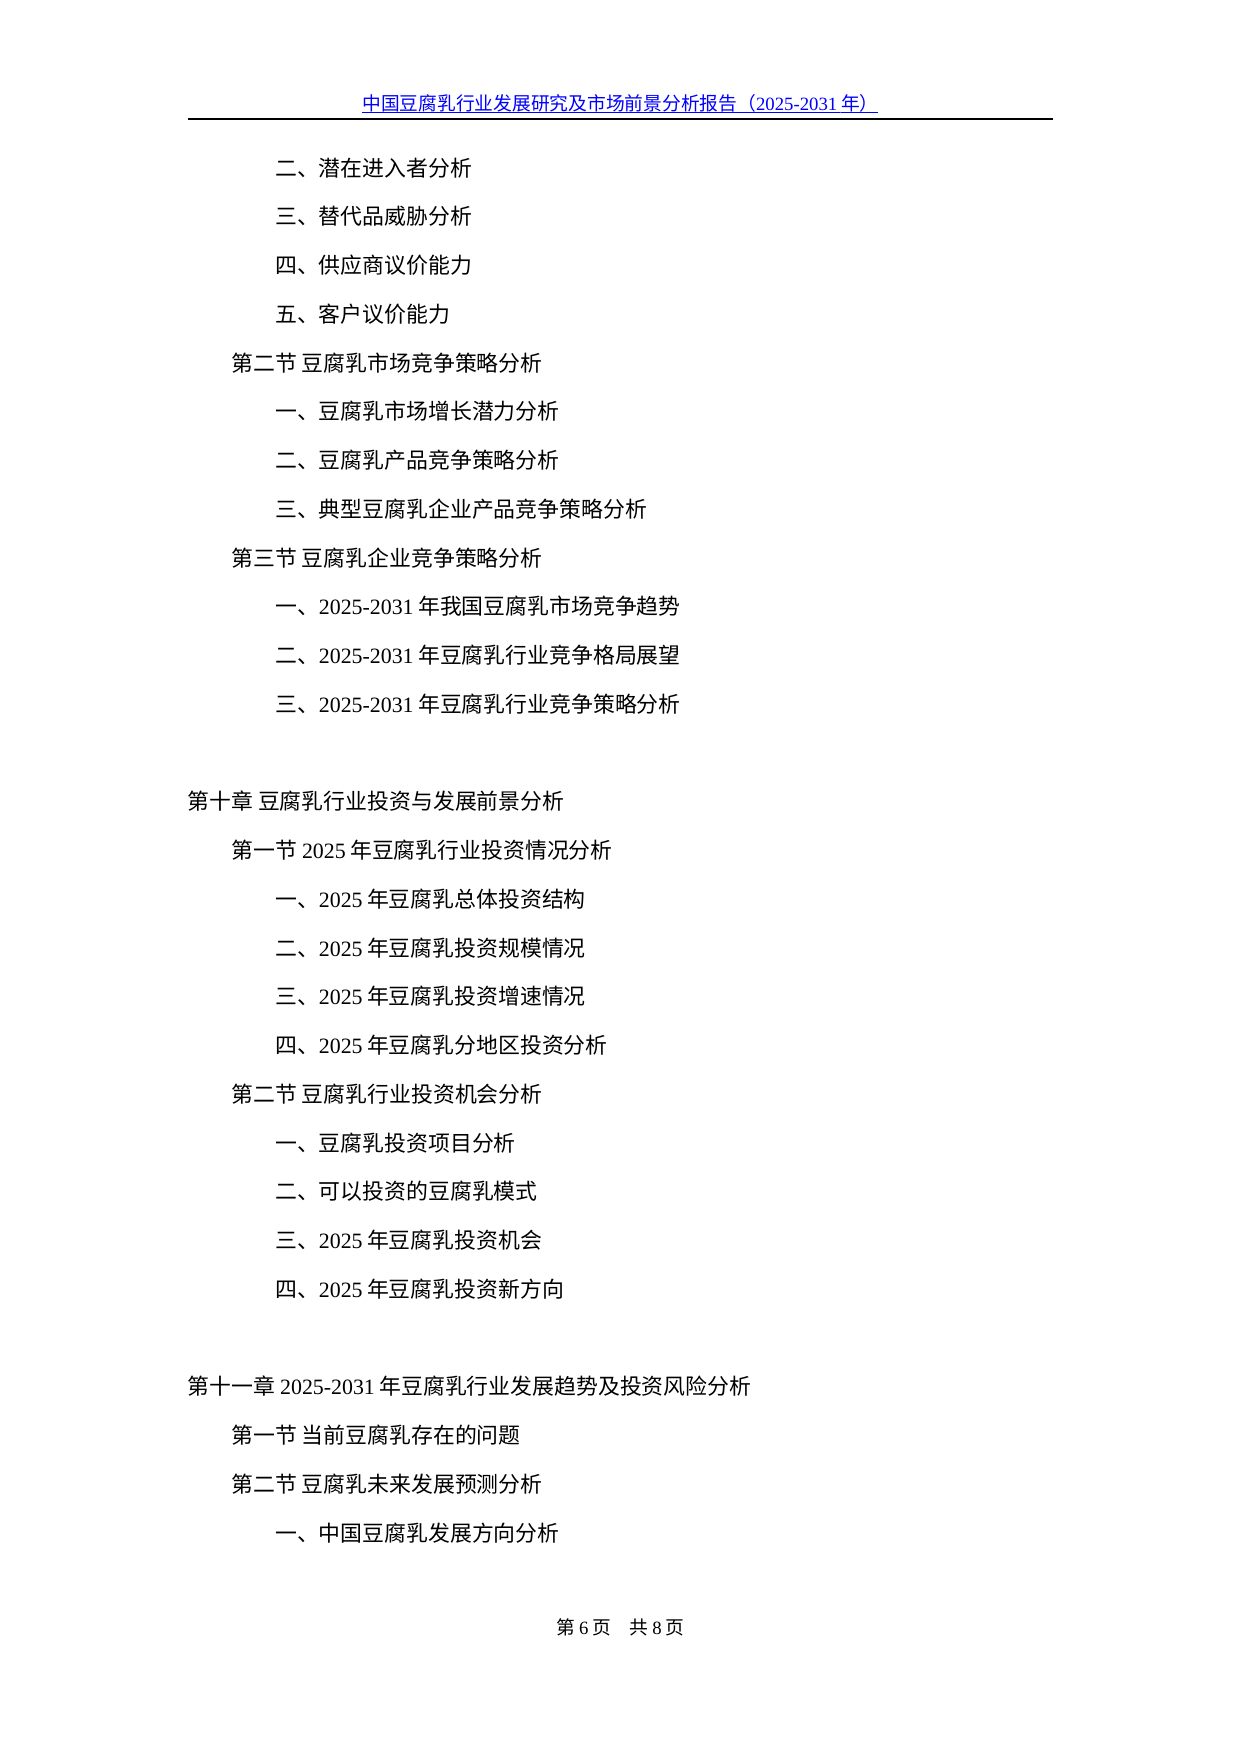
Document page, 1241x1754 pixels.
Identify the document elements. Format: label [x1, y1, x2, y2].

text [187, 150, 1053, 1548]
